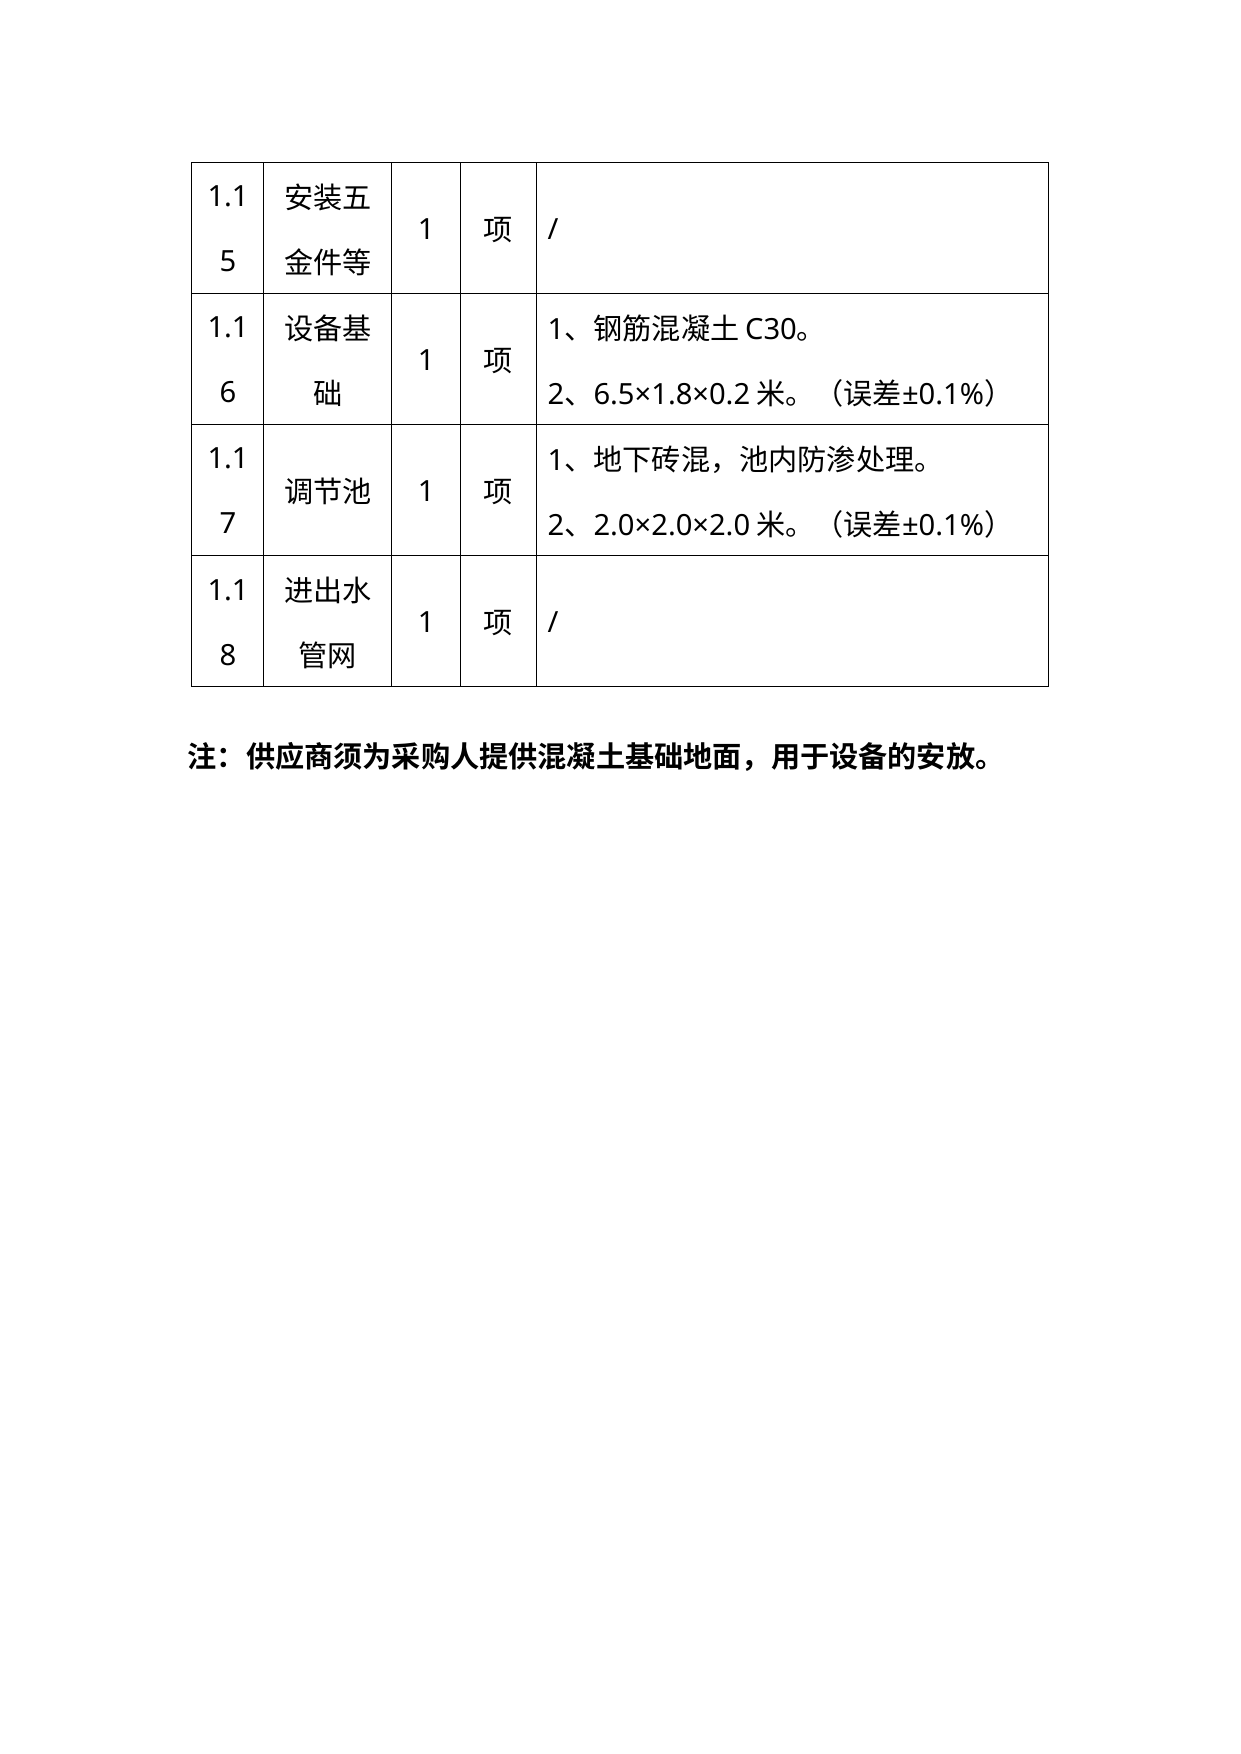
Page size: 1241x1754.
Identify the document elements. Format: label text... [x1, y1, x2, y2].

table_cell 1.17 [192, 425, 263, 555]
table_cell 1 [392, 163, 460, 293]
table_cell 项 [461, 556, 536, 686]
table_cell 项 [461, 425, 536, 555]
table_cell 1.15 [192, 163, 263, 293]
table_cell 1 [392, 556, 460, 686]
table_cell 设备基础 [264, 294, 391, 424]
table_cell 项 [461, 294, 536, 424]
table_cell 安装五金件等 [264, 163, 391, 293]
table_cell 进出水管网 [264, 556, 391, 686]
table_cell 1 [392, 294, 460, 424]
table_cell 1.18 [192, 556, 263, 686]
subtitle 注：供应商须为采购人提供混凝土基础地面，用于设备的安放。 [187, 723, 1053, 788]
table_cell / [537, 556, 1048, 686]
table_cell 1.16 [192, 294, 263, 424]
table_cell 调节池 [264, 425, 391, 555]
table_cell 1 [392, 425, 460, 555]
table_cell / [537, 163, 1048, 293]
table_cell 1、地下砖混，池内防渗处理。 2、2.0×2.0×2.0米。（误差±0.1%） [537, 425, 1048, 555]
table_cell 1、钢筋混凝土C30。 2、6.5×1.8×0.2米。（误差±0.1%） [537, 294, 1048, 424]
table_cell 项 [461, 163, 536, 293]
